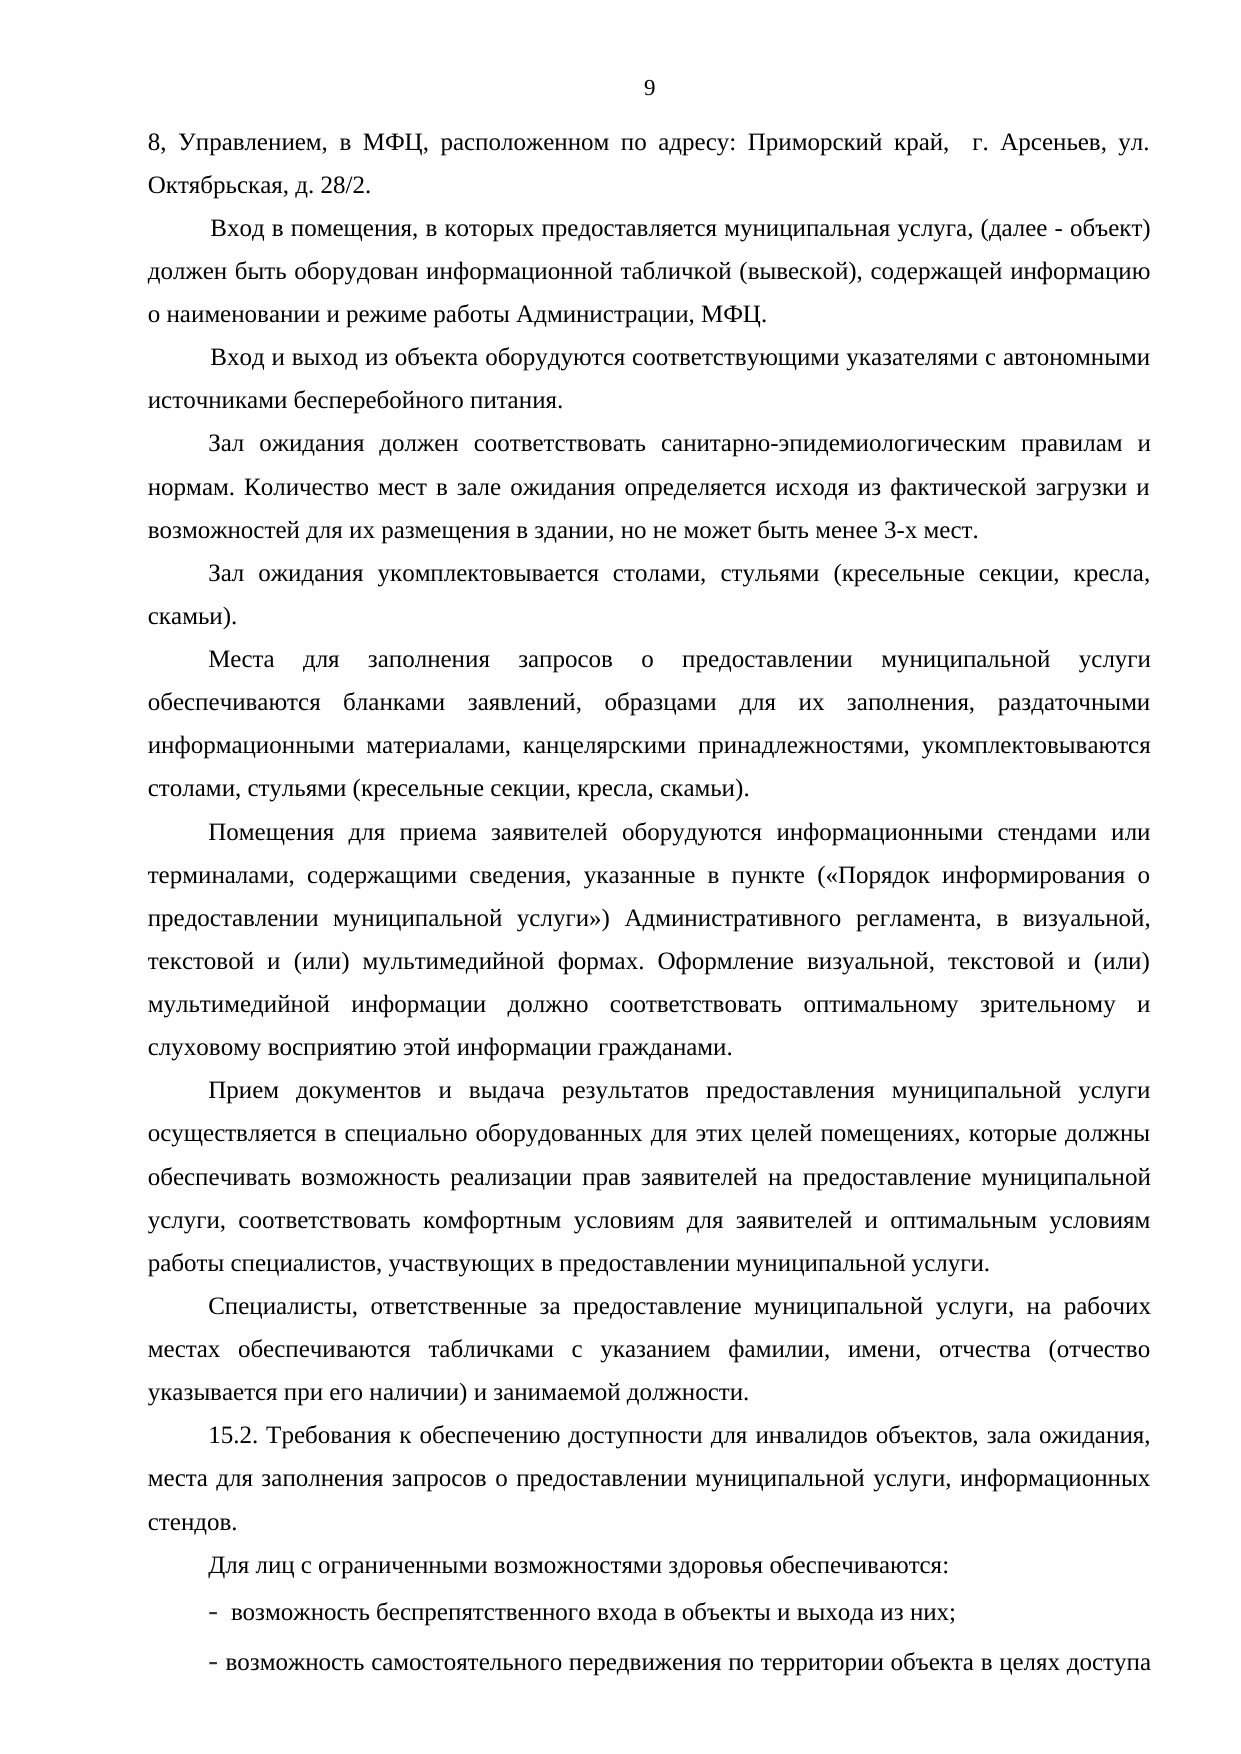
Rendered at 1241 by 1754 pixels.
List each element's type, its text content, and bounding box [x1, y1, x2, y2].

text Зал ожидания укомплектовывается столами, стульями (кресельные секции, кресла, скамьи). [148, 558, 1152, 630]
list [148, 1643, 1152, 1677]
text Вход и выход из объекта оборудуются соответствующими указателями с автономными источниками бесперебойного питания. [148, 342, 1152, 414]
text Прием документов и выдача результатов предоставления муниципальной услуги осуществляется в специально оборудованных для этих целей помещениях, которые должны обеспечивать возможность реализации прав заявителей на предоставление муниципальной услуги, соответствовать комфортным условиям для заявителей и оптимальным условиям работы специалистов, участвующих в предоставлении муниципальной услуги. [148, 1075, 1152, 1277]
text Помещения для приема заявителей оборудуются информационными стендами или терминалами, содержащими сведения, указанные в пункте («Порядок информирования о предоставлении муниципальной услуги») Административного регламента, в визуальной, текстовой и (или) мультимедийной формах. Оформление визуальной, текстовой и (или) мультимедийной информации должно соответствовать оптимальному зрительному и слуховому восприятию этой информации гражданами. [148, 817, 1152, 1061]
text 15.2. Требования к обеспечению доступности для инвалидов объектов, зала ожидания, места для заполнения запросов о предоставлении муниципальной услуги, информационных стендов. [148, 1420, 1152, 1535]
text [148, 127, 1152, 198]
text Места для заполнения запросов о предоставлении муниципальной услуги обеспечиваются бланками заявлений, образцами для их заполнения, раздаточными информационными материалами, канцелярскими принадлежностями, укомплектовываются столами, стульями (кресельные секции, кресла, скамьи). [148, 644, 1152, 802]
list возможность беспрепятственного входа в объекты и выхода из них; [148, 1593, 1152, 1626]
text Вход в помещения, в которых предоставляется муниципальная услуга, (далее - объект) должен быть оборудован информационной табличкой (вывеской), содержащей информацию о наименовании и режиме работы Администрации, МФЦ. [148, 213, 1152, 328]
text Для лиц с ограниченными возможностями здоровья обеспечиваются: [148, 1550, 1152, 1578]
text Специалисты, ответственные за предоставление муниципальной услуги, на рабочих местах обеспечиваются табличками с указанием фамилии, имени, отчества (отчество указывается при его наличии) и занимаемой должности. [148, 1291, 1152, 1406]
text Зал ожидания должен соответствовать санитарно-эпидемиологическим правилам и нормам. Количество мест в зале ожидания определяется исходя из фактической загрузки и возможностей для их размещения в здании, но не может быть менее 3-х мест. [148, 428, 1152, 543]
